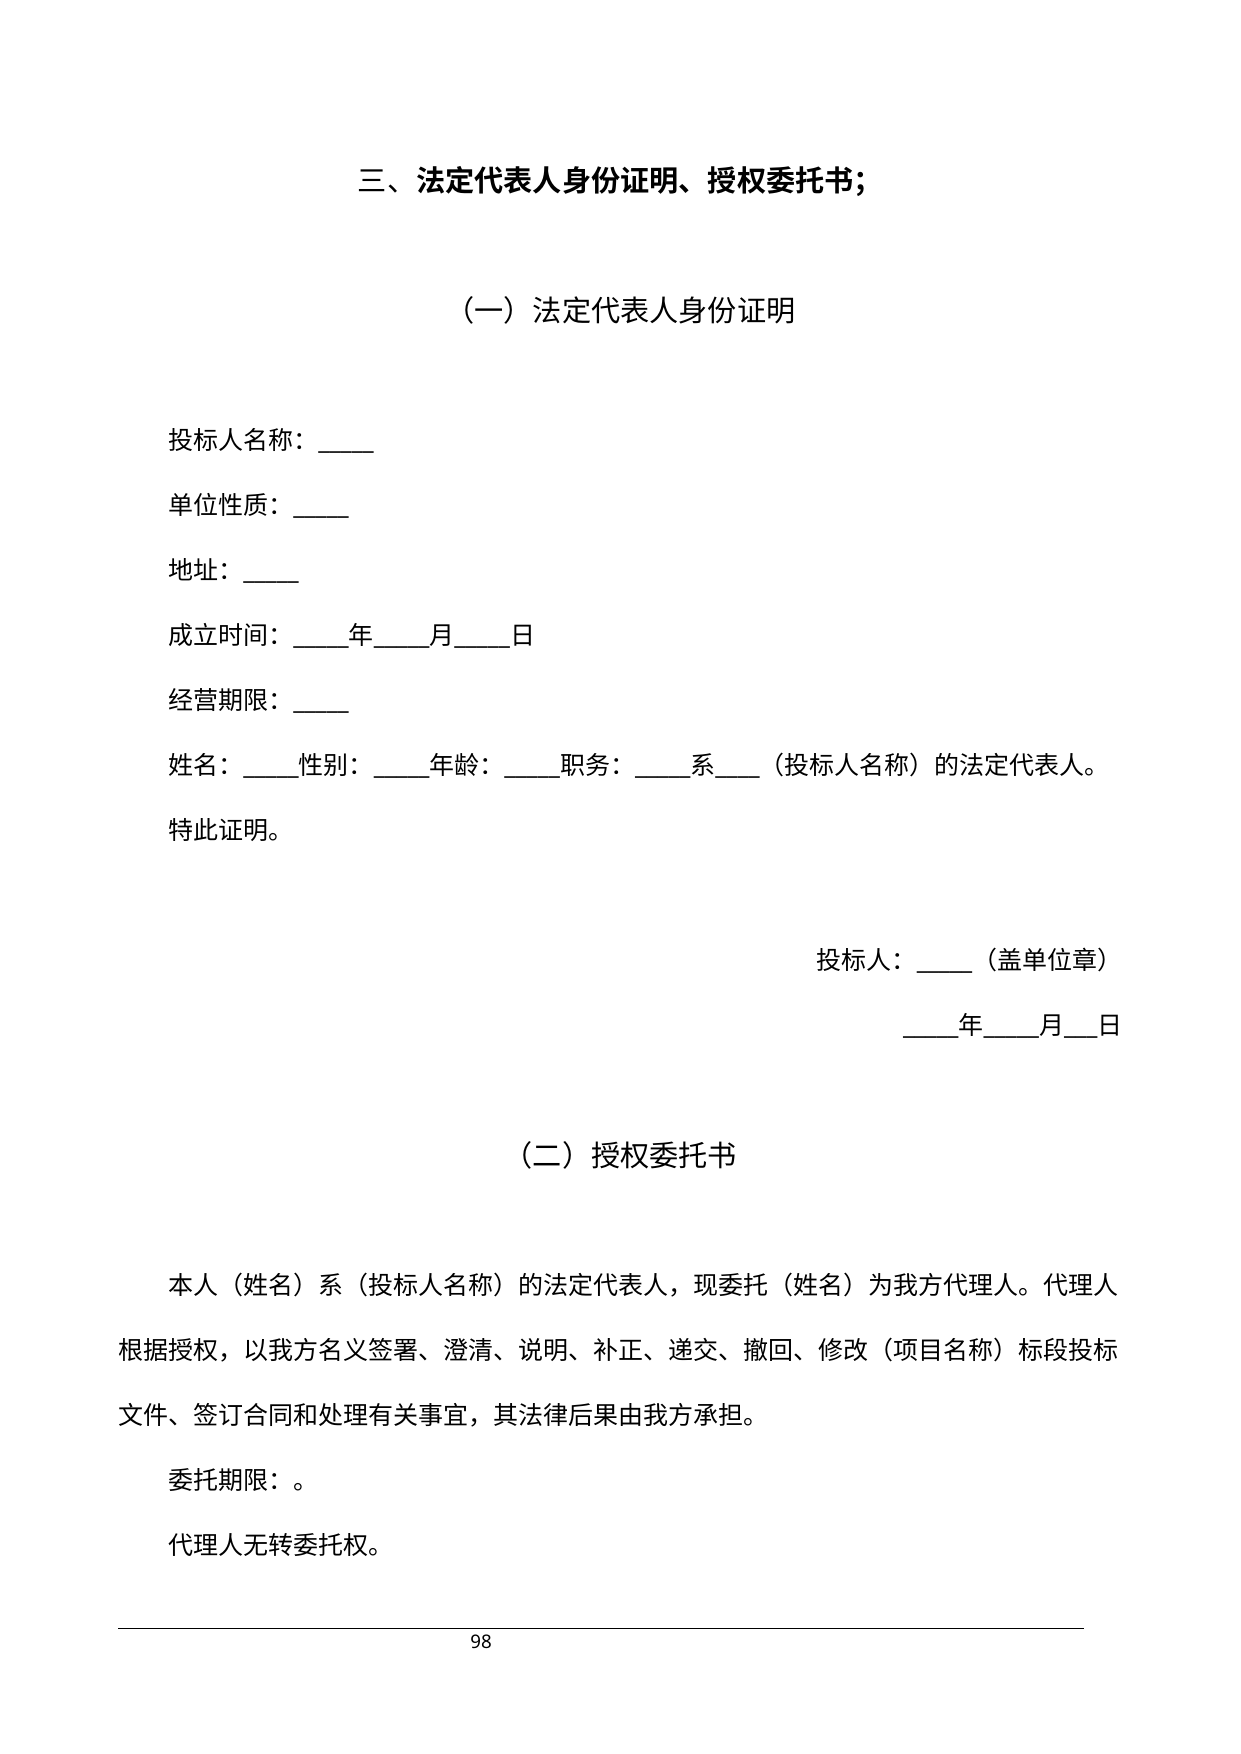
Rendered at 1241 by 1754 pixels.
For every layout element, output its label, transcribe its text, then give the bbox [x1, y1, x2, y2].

text 单位性质：_____ [118, 471, 1122, 536]
text 姓名：_____性别：_____年龄：_____职务：_____系____（投标人名称）的法定代表人。 [118, 731, 1122, 796]
text 特此证明。 [118, 796, 1122, 861]
text 成立时间：_____年_____月_____日 [118, 601, 1122, 666]
text 委托期限：。 [118, 1446, 1122, 1511]
text （二）授权委托书 [118, 1121, 1122, 1186]
text （一）法定代表人身份证明 [118, 276, 1122, 341]
text 经营期限：_____ [118, 666, 1122, 731]
text 本人（姓名）系（投标人名称）的法定代表人，现委托（姓名）为我方代理人。代理人根据授权，以我方名义签署、澄清、说明、补正、递交、撤回、修改（项目名称）标段投标文件、签订合同和处理有关事宜，其法律后果由我方承担。 [118, 1251, 1122, 1446]
text 三、法定代表人身份证明、授权委托书； [118, 146, 1122, 211]
text _____年_____月___日 [118, 991, 1122, 1056]
text 投标人：_____（盖单位章） [118, 926, 1122, 991]
text 代理人无转委托权。 [118, 1511, 1122, 1576]
text 地址：_____ [118, 536, 1122, 601]
text 投标人名称：_____ [118, 406, 1122, 471]
